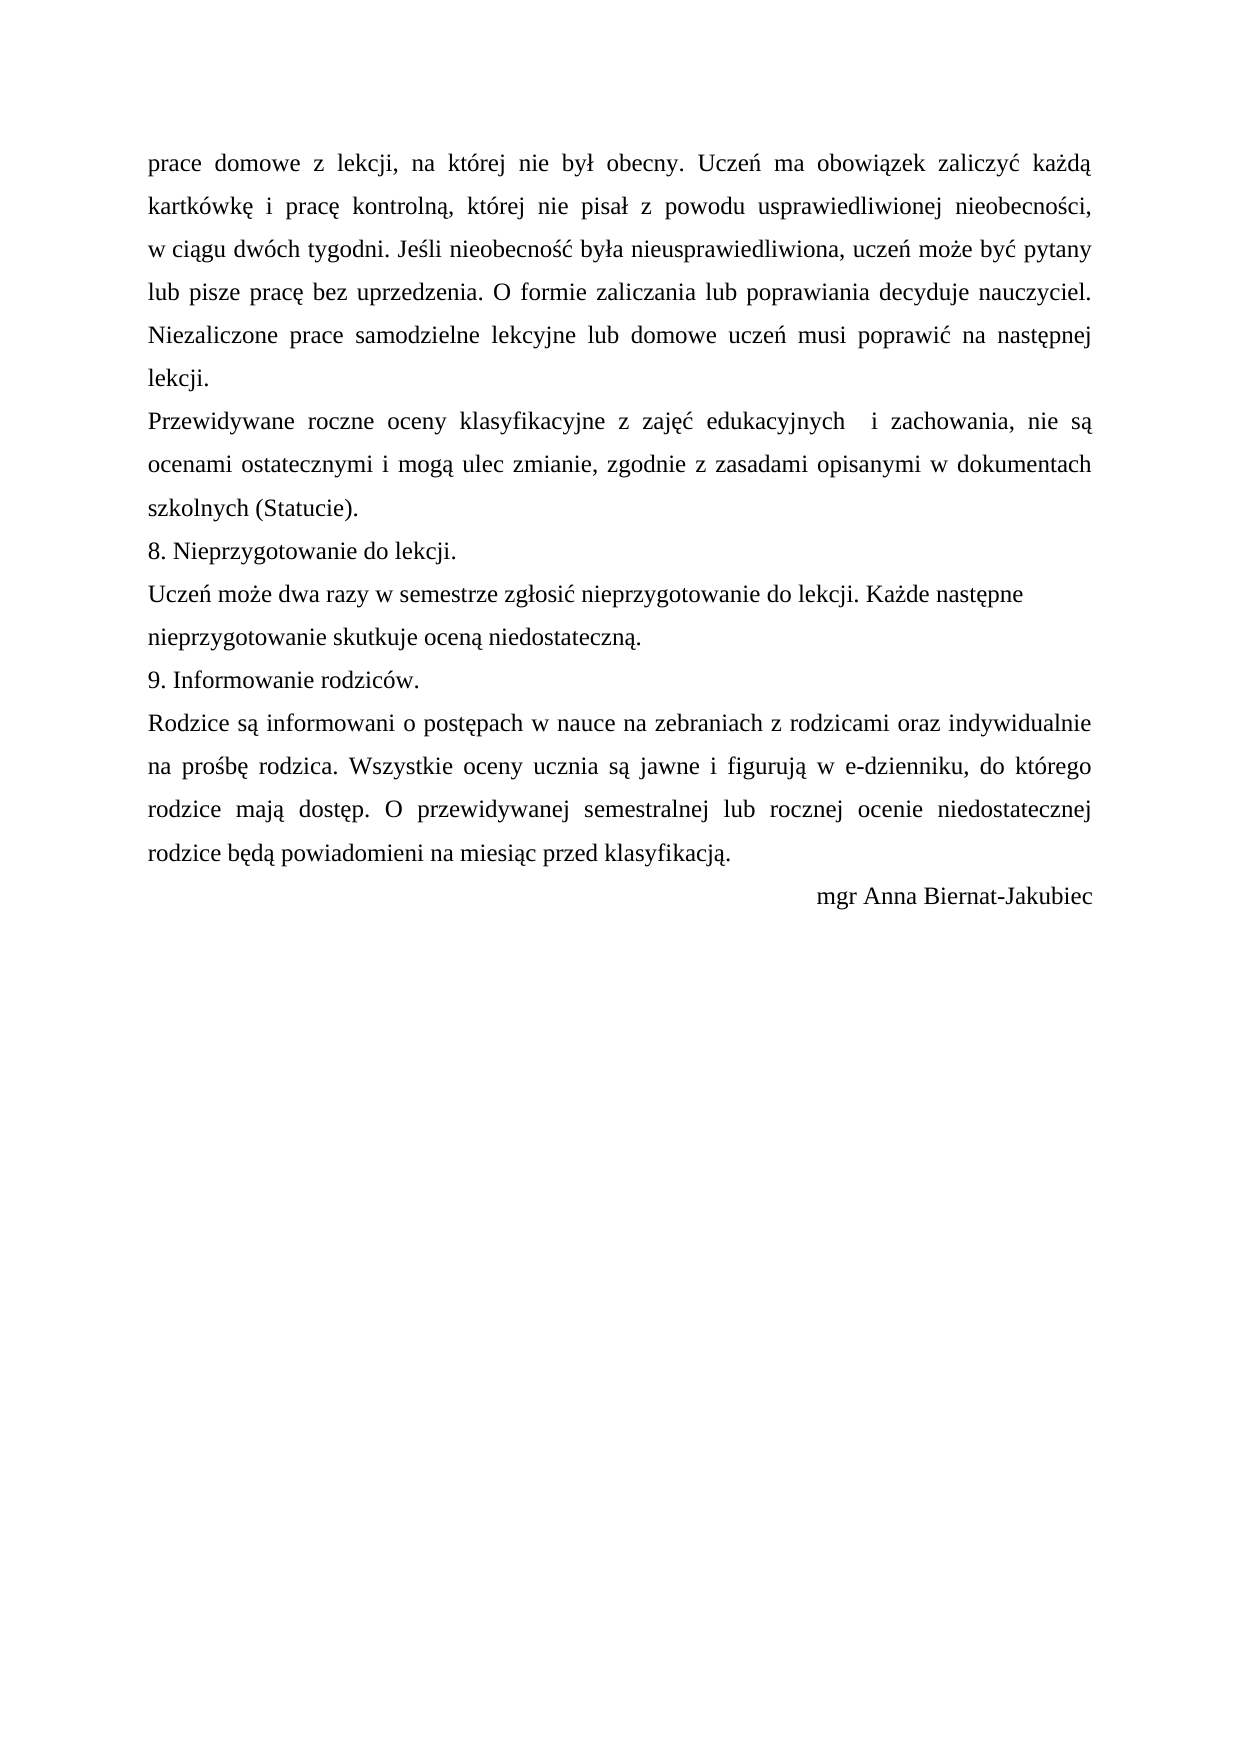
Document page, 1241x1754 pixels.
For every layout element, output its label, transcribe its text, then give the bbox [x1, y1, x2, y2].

text 8. Nieprzygotowanie do lekcji. [148, 536, 1093, 564]
text 9. Informowanie rodziców. [148, 665, 1093, 694]
text Rodzice są informowani o postępach w nauce na zebraniach z rodzicami oraz indywidualnie na prośbę rodzica. Wszystkie oceny ucznia są jawne i figurują w e-dzienniku, do którego rodzice mają dostęp. O przewidywanej semestralnej lub rocznej ocenie niedostatecznej rodzice będą powiadomieni na miesiąc przed klasyfikacją. [148, 708, 1093, 866]
text nieprzygotowanie skutkuje oceną niedostateczną. [148, 622, 1093, 651]
text Przewidywane roczne oceny klasyfikacyjne z zajęć edukacyjnych i zachowania, nie są ocenami ostatecznymi i mogą ulec zmianie, zgodnie z zasadami opisanymi w dokumentach szkolnych (Statucie). [148, 406, 1093, 521]
text mgr Anna Biernat-Jakubiec [148, 881, 1093, 909]
text Uczeń może dwa razy w semestrze zgłosić nieprzygotowanie do lekcji. Każde następne [148, 579, 1093, 608]
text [148, 148, 1093, 392]
